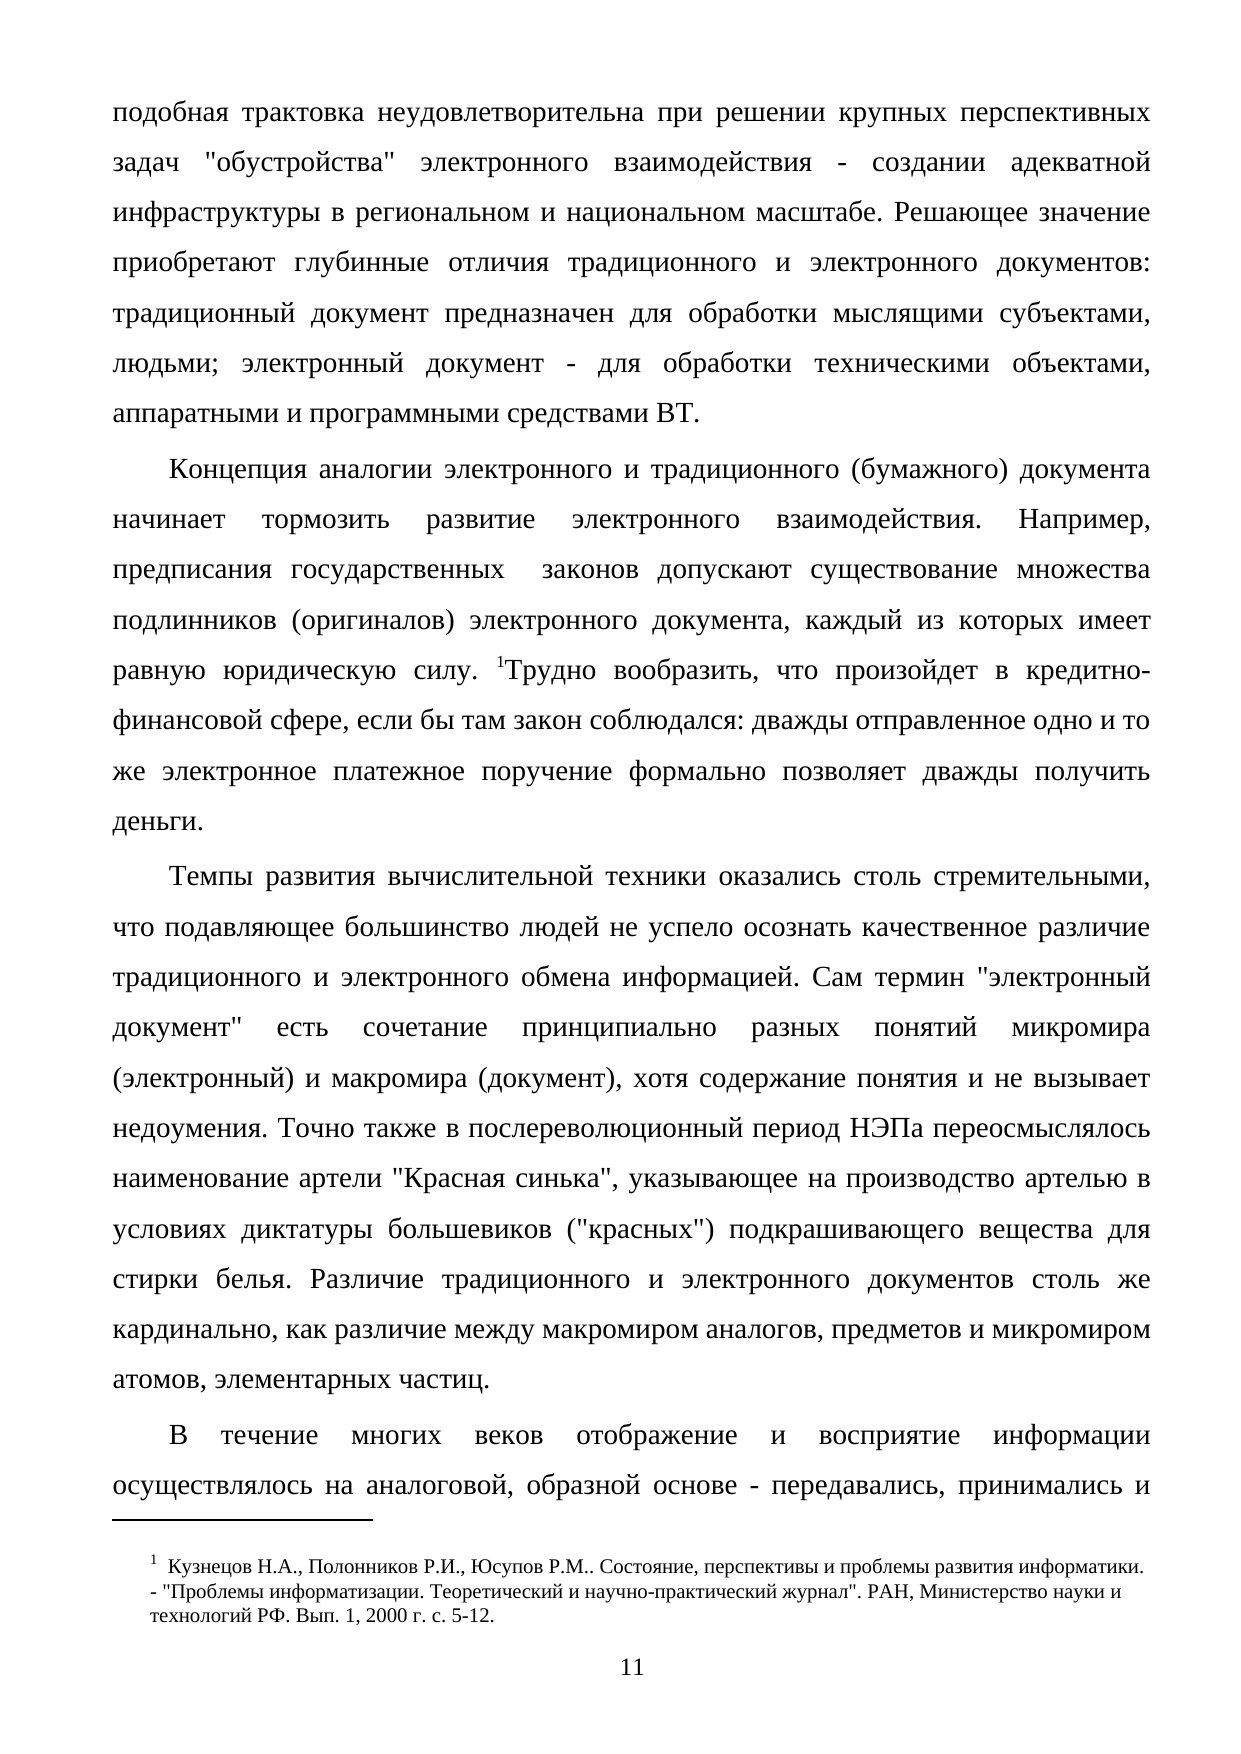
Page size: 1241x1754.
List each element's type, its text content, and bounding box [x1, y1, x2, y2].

text Темпы развития вычислительной техники оказались столь стремительными, что подавляющее большинство людей не успело осознать качественное различие традиционного и электронного обмена информацией. Сам термин "электронный документ" есть сочетание принципиально разных понятий микромира (электронный) и макромира (документ), хотя содержание понятия и не вызывает недоумения. Точно также в послереволюционный период НЭПа переосмыслялось наименование артели "Красная синька", указывающее на производство артелью в условиях диктатуры большевиков ("красных") подкрашивающего вещества для стирки белья. Различие традиционного и электронного документов столь же кардинально, как различие между макромиром аналогов, предметов и микромиром атомов, элементарных частиц. [112, 858, 1152, 1395]
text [112, 94, 1152, 429]
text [112, 1417, 1152, 1501]
text Концепция аналогии электронного и традиционного (бумажного) документа начинает тормозить развитие электронного взаимодействия. Например, предписания государственных законов допускают существование множества подлинников (оригиналов) электронного документа, каждый из которых имеет равную юридическую силу. Трудно вообразить, что произойдет в кредитно-финансовой сфере, если бы там закон соблюдался: дважды отправленное одно и то же электронное платежное поручение формально позволяет дважды получить деньги. [112, 451, 1152, 837]
